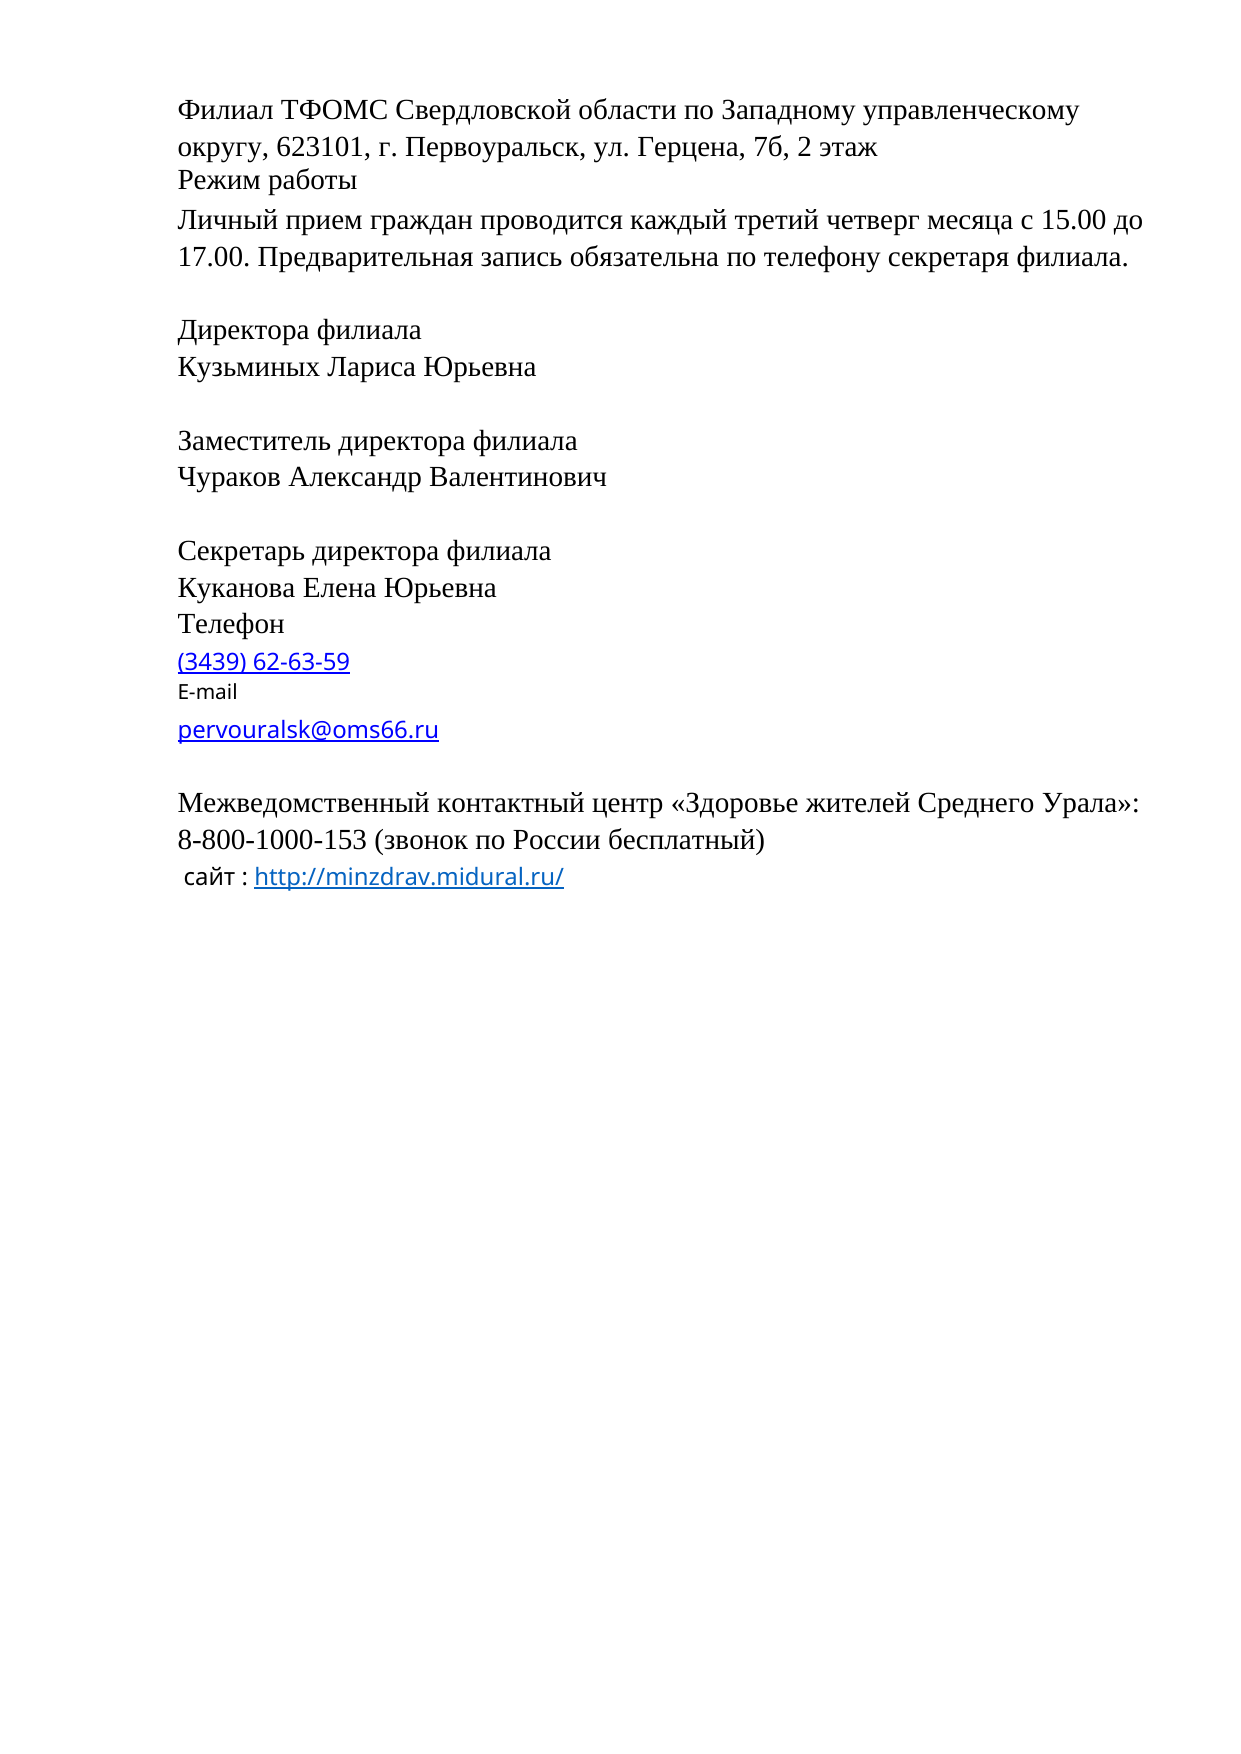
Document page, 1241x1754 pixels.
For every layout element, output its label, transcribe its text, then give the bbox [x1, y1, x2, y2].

text Межведомственный контактный центр «Здоровье жителей Среднего Урала»: 8-800-1000-153 (звонок по России бесплатный) [177, 782, 1152, 856]
text (3439) 62-63-59 [177, 640, 1152, 677]
text сайт : http://minzdrav.midural.ru/ [177, 856, 1152, 892]
text Режим работы [177, 162, 1152, 196]
text pervouralsk@oms66.ru [177, 708, 1152, 745]
text Личный прием граждан проводится каждый третий четверг месяца с 15.00 до 17.00. Предварительная запись обязательна по телефону секретаря филиала. Директора филиала Кузьминых Лариса Юрьевна Заместитель директора филиала Чураков Александр Валентинович Секретарь директора филиала Куканова Елена Юрьевна [177, 199, 1152, 603]
text Телефон [177, 603, 1152, 640]
text E-mail [177, 677, 1152, 705]
text Филиал ТФОМС Свердловской области по Западному управленческому округу, 623101, г. Первоуральск, ул. Герцена, 7б, 2 этаж [177, 89, 1152, 162]
